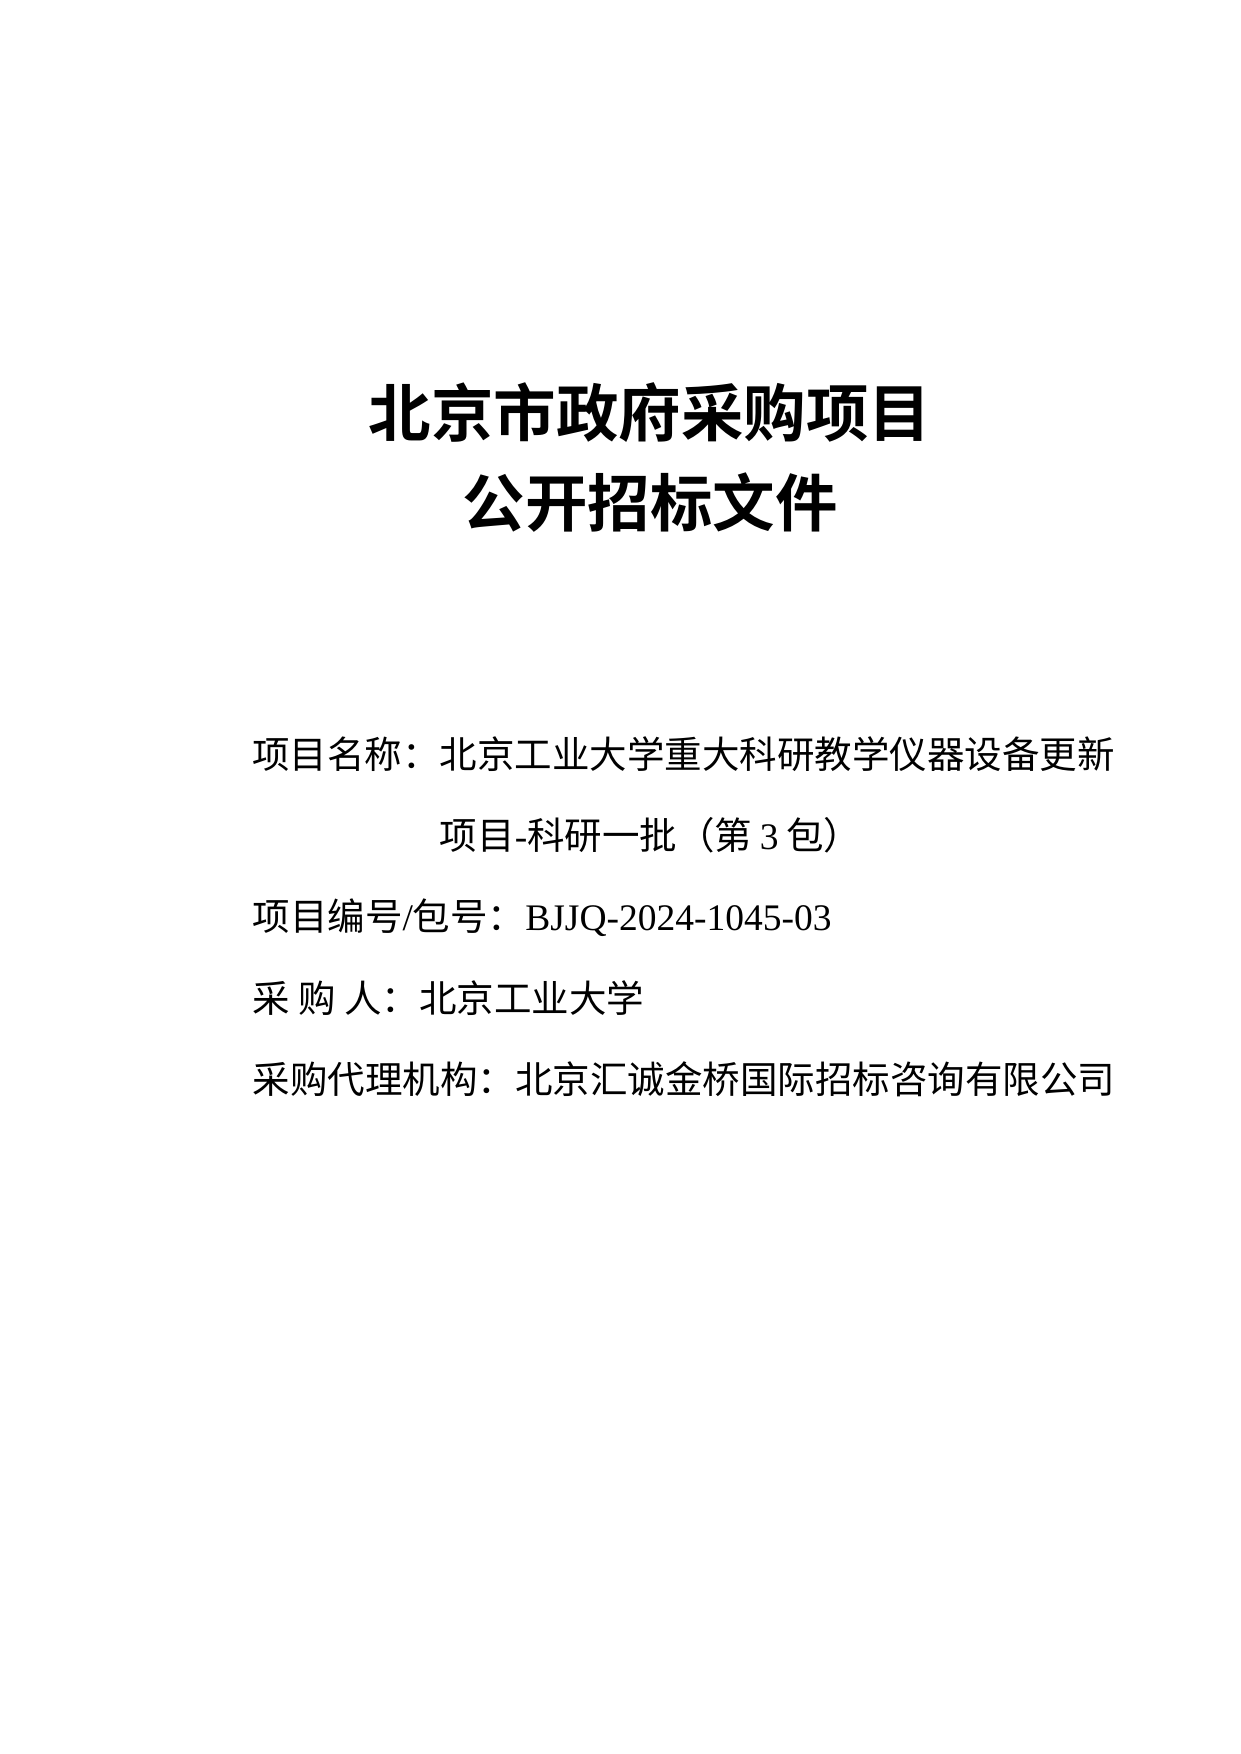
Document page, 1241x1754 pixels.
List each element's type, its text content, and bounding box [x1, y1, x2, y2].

text 项目编号/包号：BJJQ-2024-1045-03 [177, 887, 1122, 941]
text 项目名称：北京工业大学重大科研教学仪器设备更新项目-科研一批（第3包） [252, 724, 1122, 860]
text 采购代理机构：北京汇诚金桥国际招标咨询有限公司 [177, 1050, 1122, 1104]
text 北京市政府采购项目 [177, 363, 1122, 454]
text 公开招标文件 [177, 454, 1122, 544]
text 采 购 人：北京工业大学 [177, 968, 1122, 1023]
